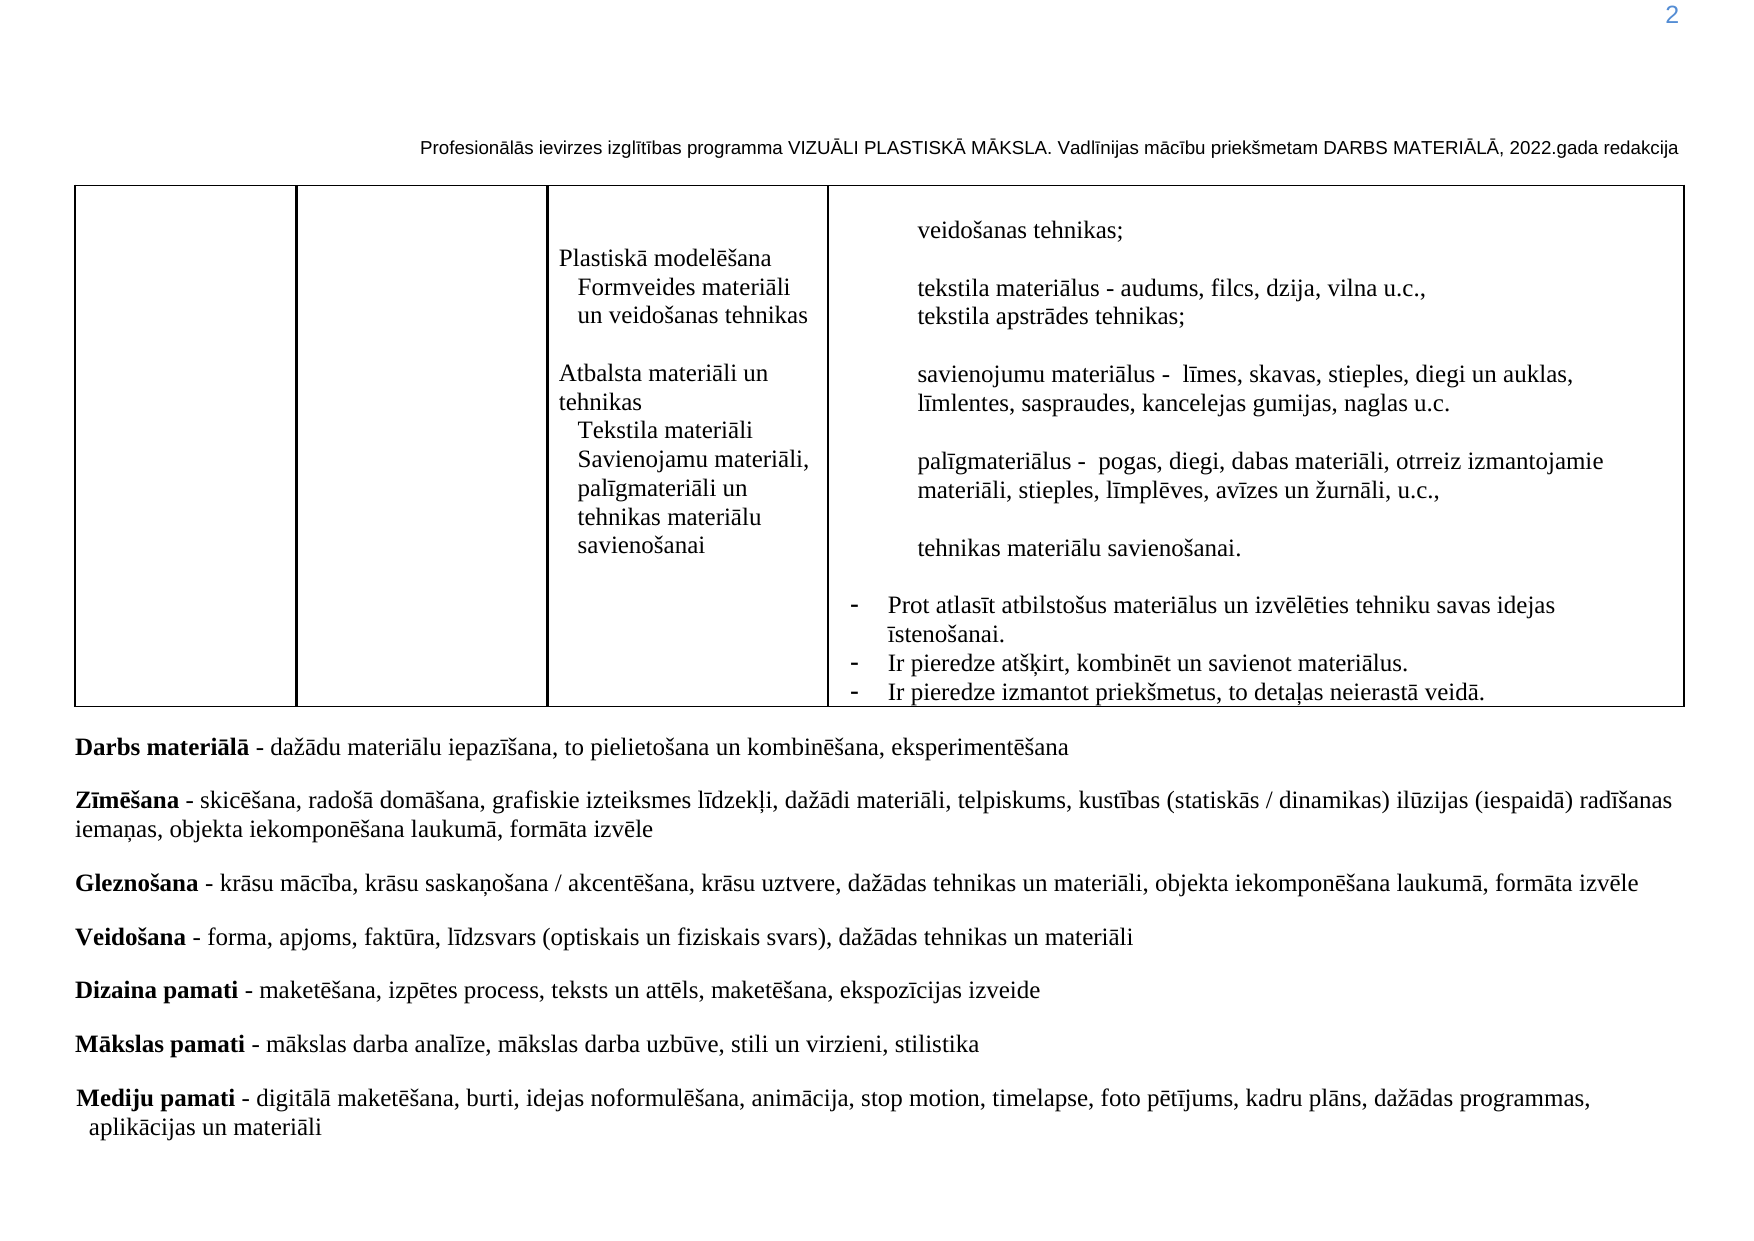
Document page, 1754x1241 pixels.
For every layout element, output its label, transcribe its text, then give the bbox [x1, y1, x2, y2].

text aplikācijas un materiāli [1, 1112, 1716, 1140]
text Mediju pamati - digitālā maketēšana, burti, idejas noformulēšana, animācija, stop motion, timelapse, foto pētījums, kadru plāns, dažādas programmas, [1, 1083, 1716, 1112]
text Mākslas pamati - mākslas darba analīze, mākslas darba uzbūve, stili un virzieni, stilistika [75, 1029, 1679, 1058]
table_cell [829, 186, 1683, 706]
text Zīmēšana - skicēšana, radošā domāšana, grafiskie izteiksmes līdzekļi, dažādi materiāli, telpiskums, kustības (statiskās / dinamikas) ilūzijas (iespaidā) radīšanas iemaņas, objekta iekomponēšana laukumā, formāta izvēle [75, 785, 1679, 843]
text Darbs materiālā - dažādu materiālu iepazīšana, to pielietošana un kombinēšana, eksperimentēšana [75, 732, 1679, 760]
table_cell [549, 186, 827, 706]
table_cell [76, 186, 295, 706]
text Dizaina pamati - maketēšana, izpētes process, teksts un attēls, maketēšana, ekspozīcijas izveide [75, 975, 1679, 1004]
text Veidošana - forma, apjoms, faktūra, līdzsvars (optiskais un fiziskais svars), dažādas tehnikas un materiāli [75, 922, 1679, 950]
text Gleznošana - krāsu mācība, krāsu saskaņošana / akcentēšana, krāsu uztvere, dažādas tehnikas un materiāli, objekta iekomponēšana laukumā, formāta izvēle [75, 868, 1679, 897]
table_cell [298, 186, 546, 706]
